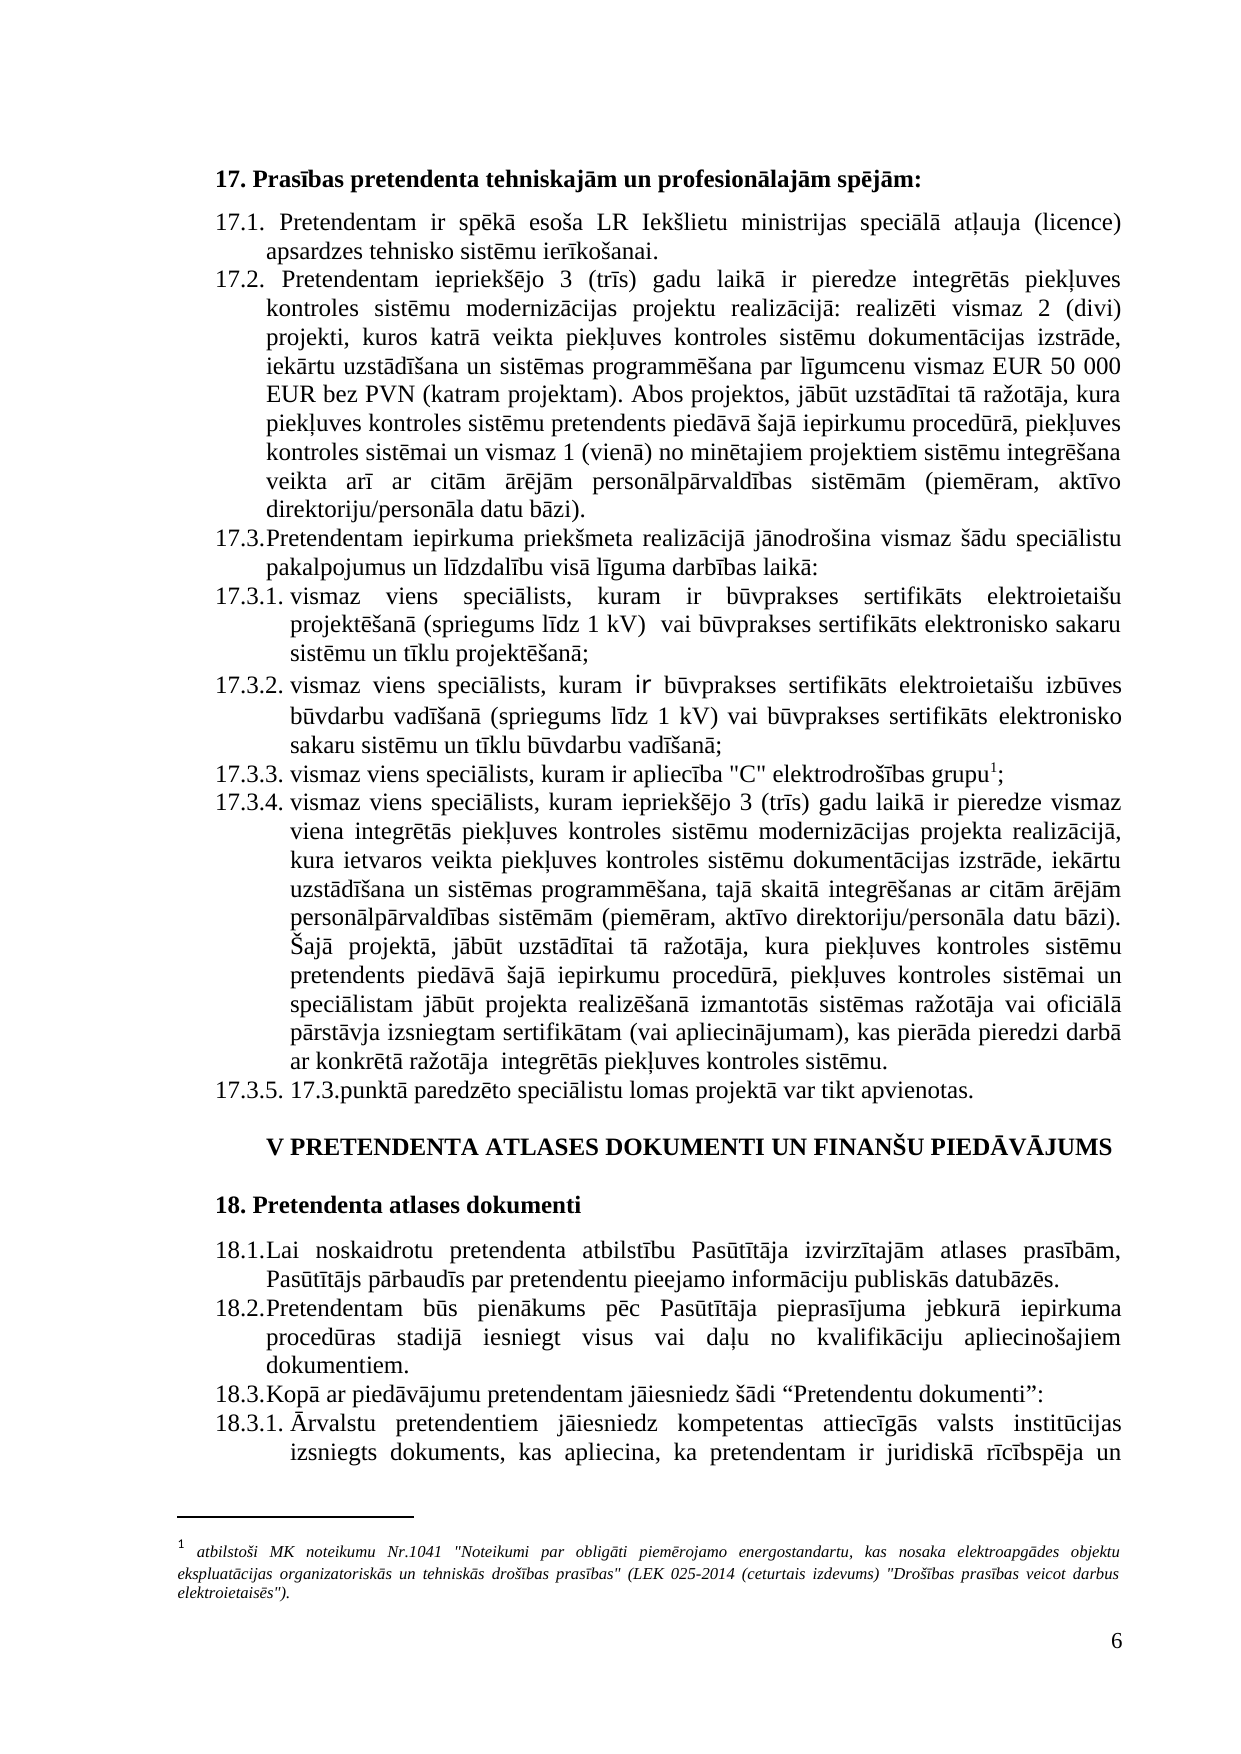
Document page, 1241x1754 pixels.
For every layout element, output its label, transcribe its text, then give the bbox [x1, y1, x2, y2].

list Prasības pretendenta tehniskajām un profesionālajām spējām: [215, 164, 1122, 193]
list Pretendentam būs pienākums pēc Pasūtītāja pieprasījuma jebkurā iepirkuma procedūras stadijā iesniegt visus vai daļu no kvalifikāciju apliecinošajiem dokumentiem. [215, 1293, 1122, 1379]
list Lai noskaidrotu pretendenta atbilstību Pasūtītāja izvirzītajām atlases prasībām, Pasūtītājs pārbaudīs par pretendentu pieejamo informāciju publiskās datubāzēs. [215, 1235, 1122, 1293]
list vismaz viens speciālists, kuram ir apliecība "C" elektrodrošības grupu; [215, 759, 1122, 787]
list Pretendentam iepirkuma priekšmeta realizācijā jānodrošina vismaz šādu speciālistu pakalpojumus un līdzdalību visā līguma darbības laikā: [215, 523, 1122, 581]
list vismaz viens speciālists, kuram iepriekšējo 3 (trīs) gadu laikā ir pieredze vismaz viena integrētās piekļuves kontroles sistēmu modernizācijas projekta realizācijā, kura ietvaros veikta piekļuves kontroles sistēmu dokumentācijas izstrāde, iekārtu uzstādīšana un sistēmas programmēšana, tajā skaitā integrēšanas ar citām ārējām personālpārvaldības sistēmām (piemēram, aktīvo direktoriju/personāla datu bāzi). Šajā projektā, jābūt uzstādītai tā ražotāja, kura piekļuves kontroles sistēmu pretendents piedāvā šajā iepirkumu procedūrā, piekļuves kontroles sistēmai un speciālistam jābūt projekta realizēšanā izmantotās sistēmas ražotāja vai oficiālā pārstāvja izsniegtam sertifikātam (vai apliecinājumam), kas pierāda pieredzi darbā ar konkrētā ražotāja integrētās piekļuves kontroles sistēmu. [215, 787, 1122, 1075]
list Pretendenta atlases dokumenti [215, 1190, 1122, 1219]
list vismaz viens speciālists, kuram ir būvprakses sertifikāts elektroietaišu izbūves būvdarbu vadīšanā (spriegums līdz 1 kV) vai būvprakses sertifikāts elektronisko sakaru sistēmu un tīklu būvdarbu vadīšanā; [215, 667, 1122, 759]
list vismaz viens speciālists, kuram ir būvprakses sertifikāts elektroietaišu projektēšanā (spriegums līdz 1 kV) vai būvprakses sertifikāts elektronisko sakaru sistēmu un tīklu projektēšanā; [215, 581, 1122, 667]
list Pretendentam iepriekšējo 3 (trīs) gadu laikā ir pieredze integrētās piekļuves kontroles sistēmu modernizācijas projektu realizācijā: realizēti vismaz 2 (divi) projekti, kuros katrā veikta piekļuves kontroles sistēmu dokumentācijas izstrāde, iekārtu uzstādīšana un sistēmas programmēšana par līgumcenu vismaz EUR 50 000 EUR bez PVN (katram projektam). Abos projektos, jābūt uzstādītai tā ražotāja, kura piekļuves kontroles sistēmu pretendents piedāvā šajā iepirkumu procedūrā, piekļuves kontroles sistēmai un vismaz 1 (vienā) no minētajiem projektiem sistēmu integrēšana veikta arī ar citām ārējām personālpārvaldības sistēmām (piemēram, aktīvo direktoriju/personāla datu bāzi). [215, 264, 1122, 523]
list Kopā ar piedāvājumu pretendentam jāiesniedz šādi “Pretendentu dokumenti”: [215, 1379, 1122, 1408]
list 17.3.punktā paredzēto speciālistu lomas projektā var tikt apvienotas. [215, 1075, 1122, 1104]
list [215, 1408, 1122, 1465]
list Pretendentam ir spēkā esoša LR Iekšlietu ministrijas speciālā atļauja (licence) apsardzes tehnisko sistēmu ierīkošanai. [215, 207, 1122, 264]
list V PRETENDENTA ATLASES DOKUMENTI UN FINANŠU PIEDĀVĀJUMS [266, 1132, 1122, 1161]
